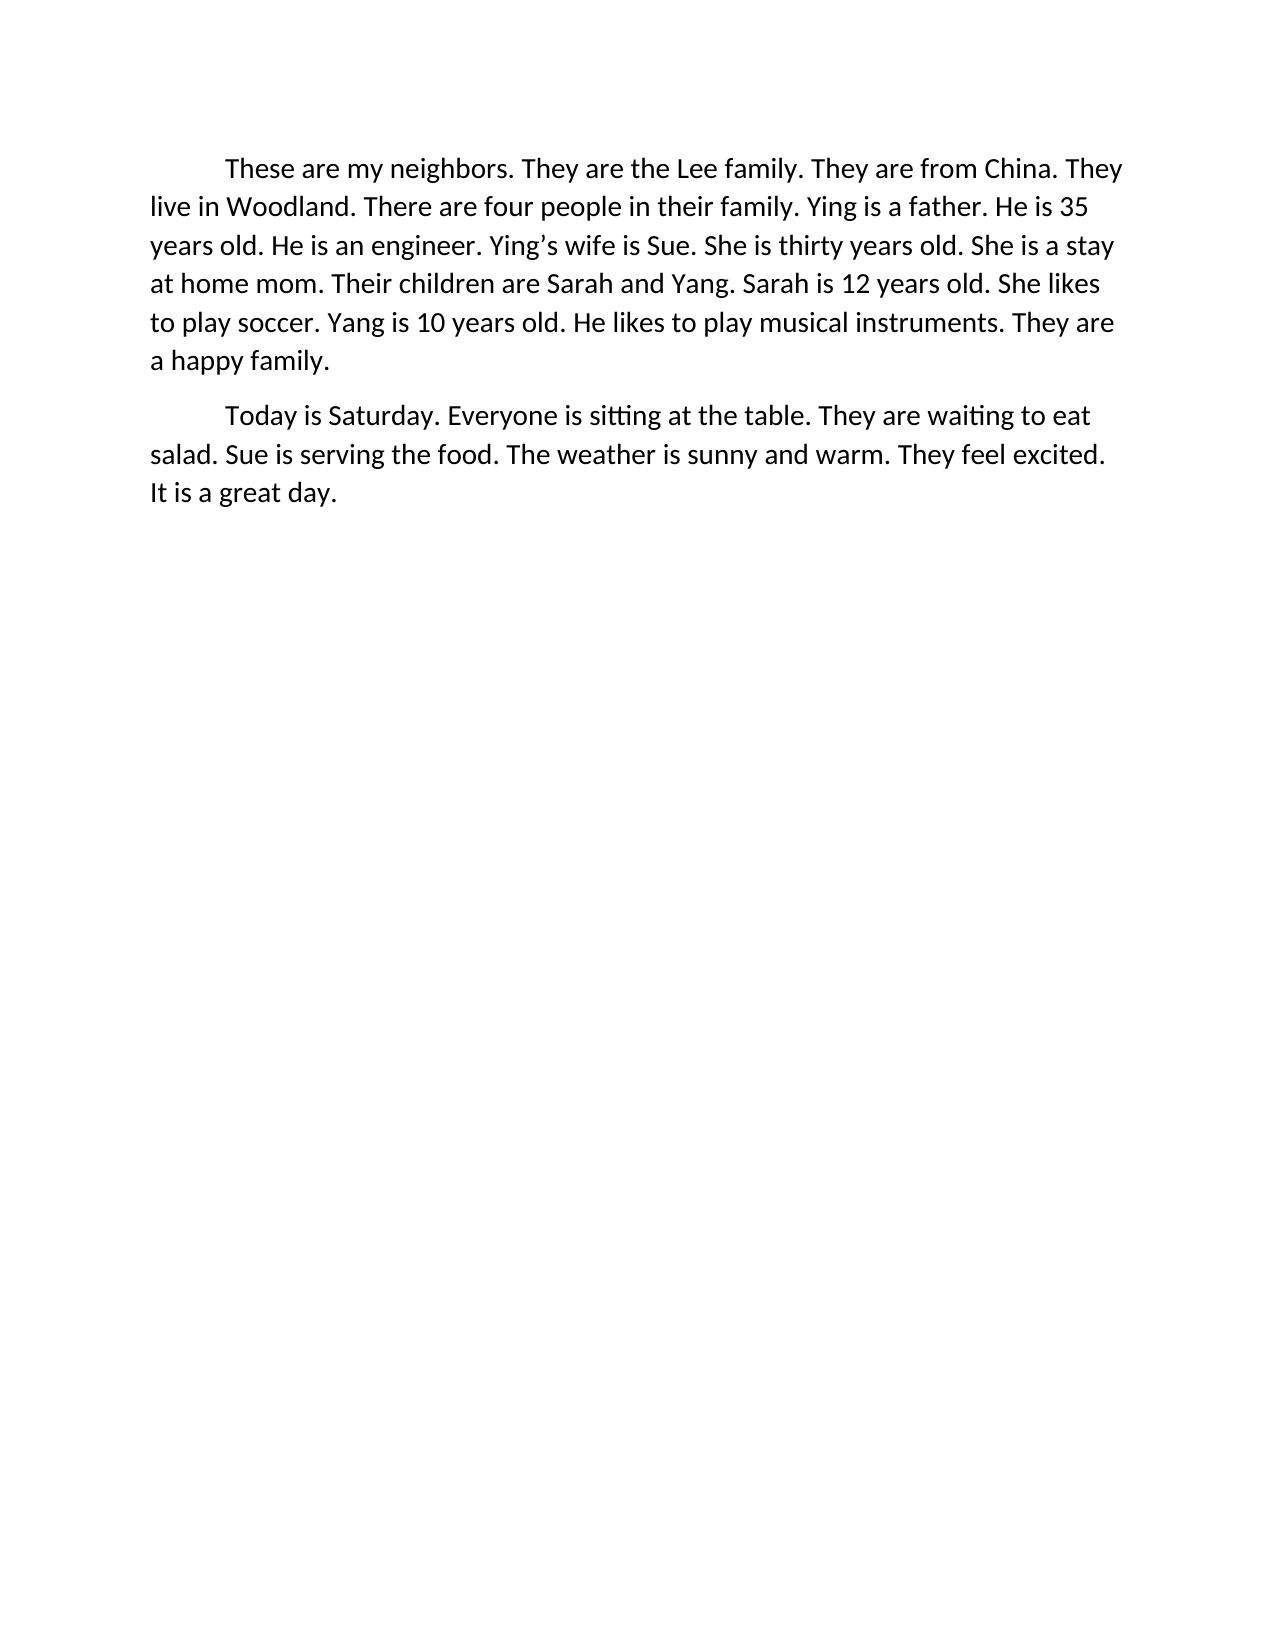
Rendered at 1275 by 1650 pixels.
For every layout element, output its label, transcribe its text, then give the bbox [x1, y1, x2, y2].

text These are my neighbors. They are the Lee family. They are from China. They live in Woodland. There are four people in their family. Ying is a father. He is 35 years old. He is an engineer. Ying’s wife is Sue. She is thirty years old. She is a stay at home mom. Their children are Sarah and Yang. Sarah is 12 years old. She likes to play soccer. Yang is 10 years old. He likes to play musical instruments. They are a happy family. [150, 150, 1125, 378]
text Today is Saturday. Everyone is sitting at the table. They are waiting to eat salad. Sue is serving the food. The weather is sunny and warm. They feel excited. It is a great day. [150, 397, 1125, 510]
